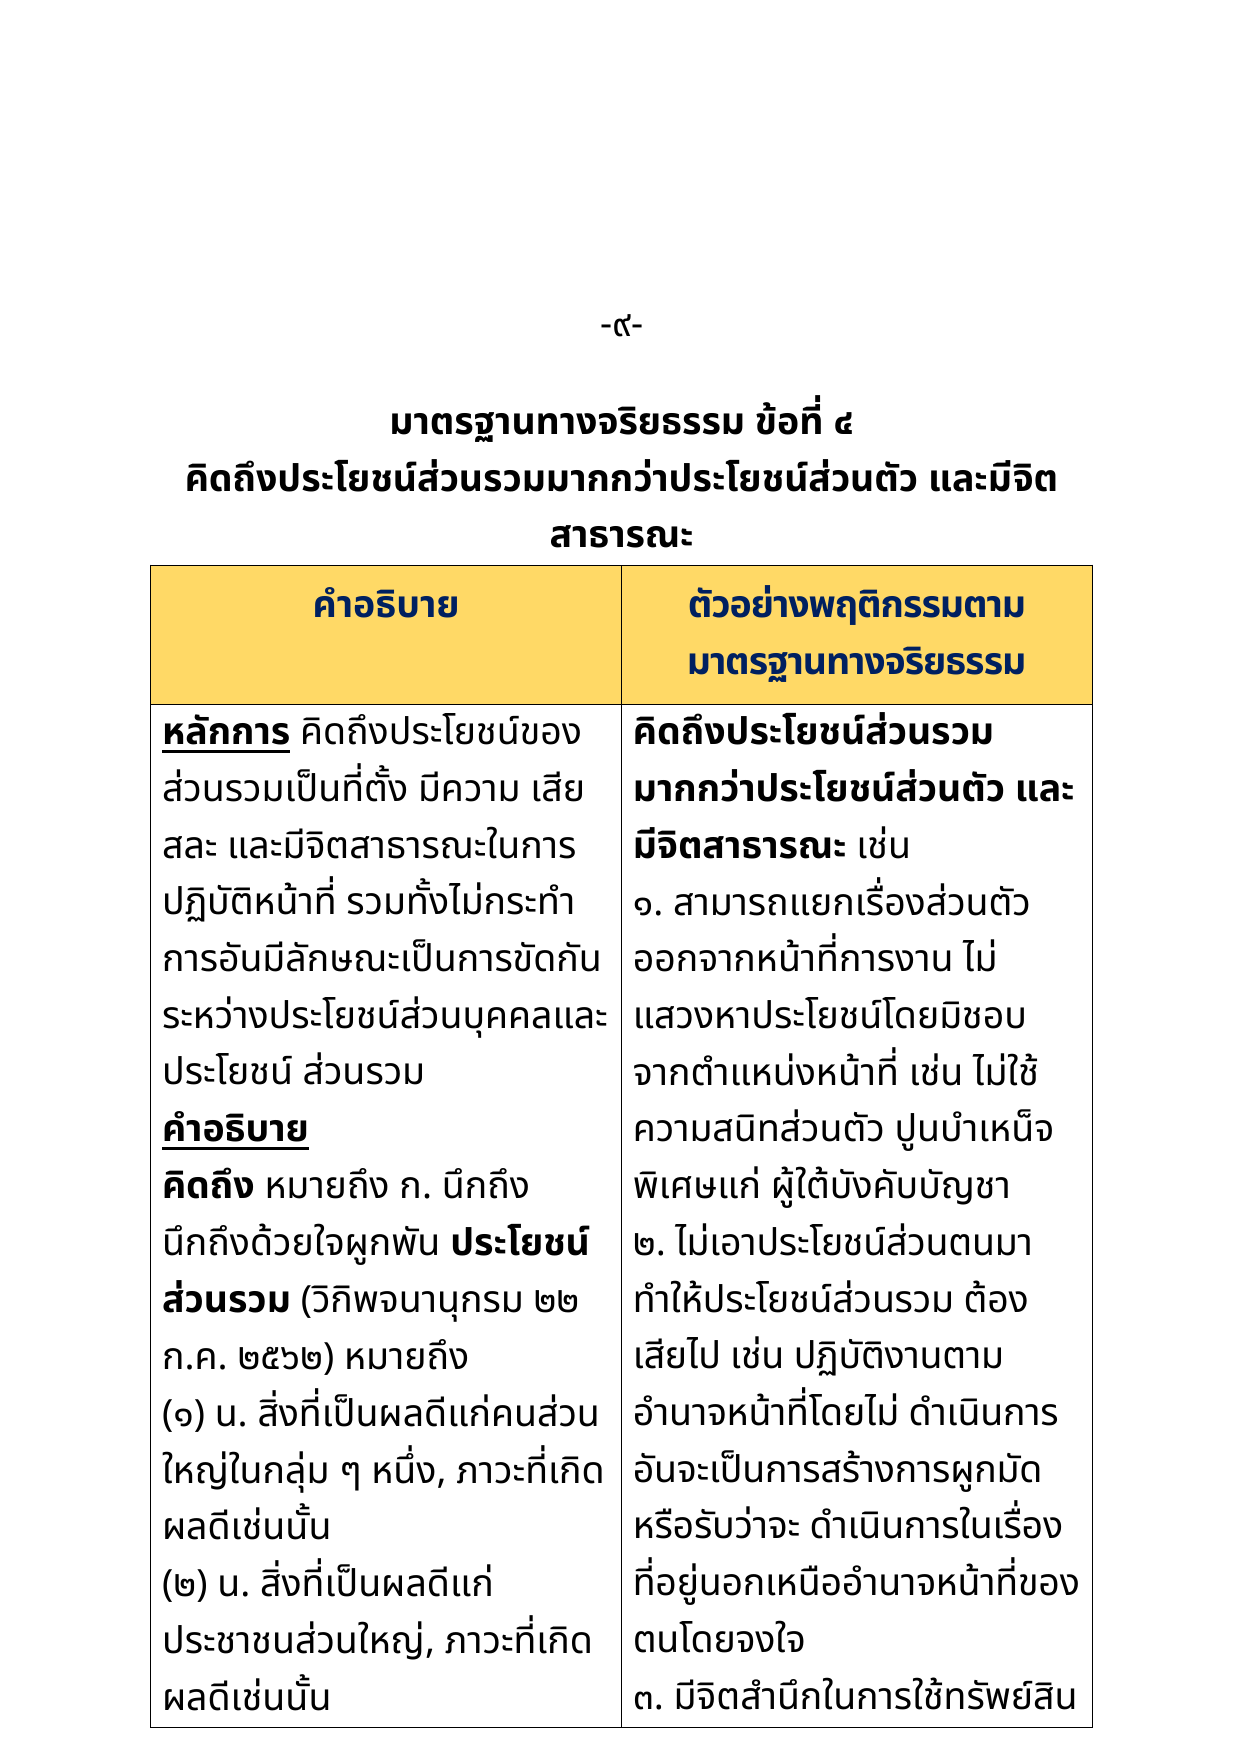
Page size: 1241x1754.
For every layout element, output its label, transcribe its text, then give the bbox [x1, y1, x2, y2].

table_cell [151, 705, 621, 1727]
table_header คำอธิบาย [151, 566, 621, 704]
table_header ตัวอย่างพฤติกรรมตามมาตรฐานทางจริยธรรม [622, 566, 1092, 704]
text คิดถึงประโยชน์ส่วนรวมมากกว่าประโยชน์ส่วนตัว และมีจิตสาธารณะ [150, 451, 1093, 564]
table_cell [622, 705, 1092, 1727]
text -๙- [150, 296, 1093, 353]
text มาตรฐานทางจริยธรรม ข้อที่ ๔ [150, 394, 1093, 451]
